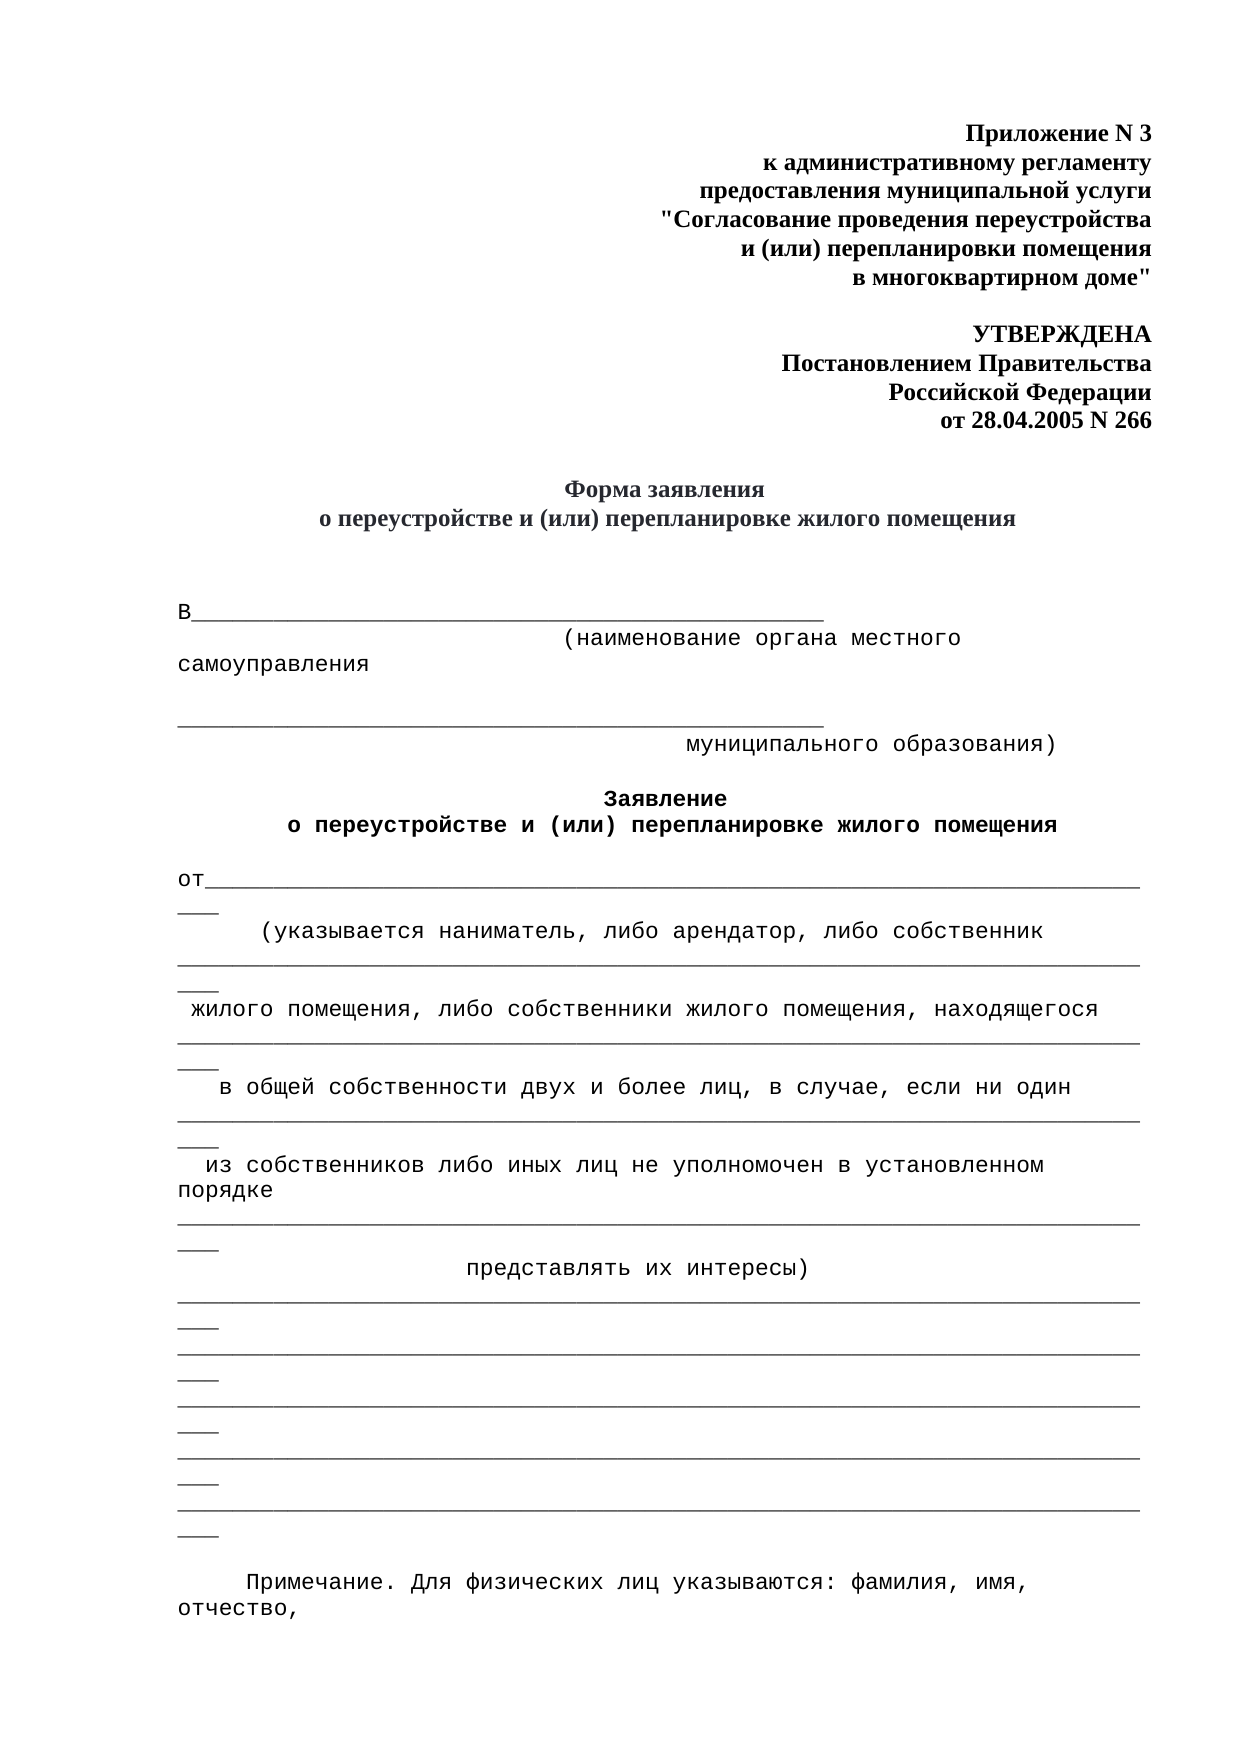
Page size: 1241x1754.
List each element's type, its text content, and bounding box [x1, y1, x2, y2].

text _________________________________________________________________________ [177, 1334, 1152, 1386]
text Приложение N 3 к административному регламенту предоставления муниципальной услуги "Согласование проведения переустройства и (или) перепланировки помещения в многоквартирном доме" [177, 118, 1152, 291]
text В______________________________________________ [177, 572, 1152, 626]
text _________________________________________________________________________ [177, 1283, 1152, 1334]
text _________________________________________________________________________ [177, 1438, 1152, 1490]
text Заявление [177, 787, 1152, 813]
text _________________________________________________________________________ [177, 1205, 1152, 1257]
text _________________________________________________________________________ [177, 1101, 1152, 1153]
text _________________________________________________________________________ [177, 945, 1152, 997]
text в общей собственности двух и более лиц, в случае, если ни один [177, 1075, 1152, 1101]
text _________________________________________________________________________ [177, 1023, 1152, 1075]
text УТВЕРЖДЕНА Постановлением Правительства Российской Федерации от 28.04.2005 N 266 [177, 319, 1152, 434]
text (наименование органа местного самоуправления [177, 626, 1152, 678]
subtitle Форма заявления о переустройстве и (или) перепланировке жилого помещения [177, 474, 1152, 532]
text _________________________________________________________________________ [177, 1386, 1152, 1438]
text представлять их интересы) [177, 1257, 1152, 1283]
text муниципального образования) [177, 732, 1152, 758]
text от_______________________________________________________________________ [177, 868, 1152, 919]
text (указывается наниматель, либо арендатор, либо собственник [177, 919, 1152, 945]
text Примечание. Для физических лиц указываются: фамилия, имя, отчество, [177, 1571, 1152, 1623]
text из собственников либо иных лиц не уполномочен в установленном порядке [177, 1153, 1152, 1205]
text жилого помещения, либо собственники жилого помещения, находящегося [177, 997, 1152, 1023]
text о переустройстве и (или) перепланировке жилого помещения [177, 813, 1152, 839]
text _________________________________________________________________________ [177, 1490, 1152, 1542]
text _______________________________________________ [177, 678, 1152, 732]
